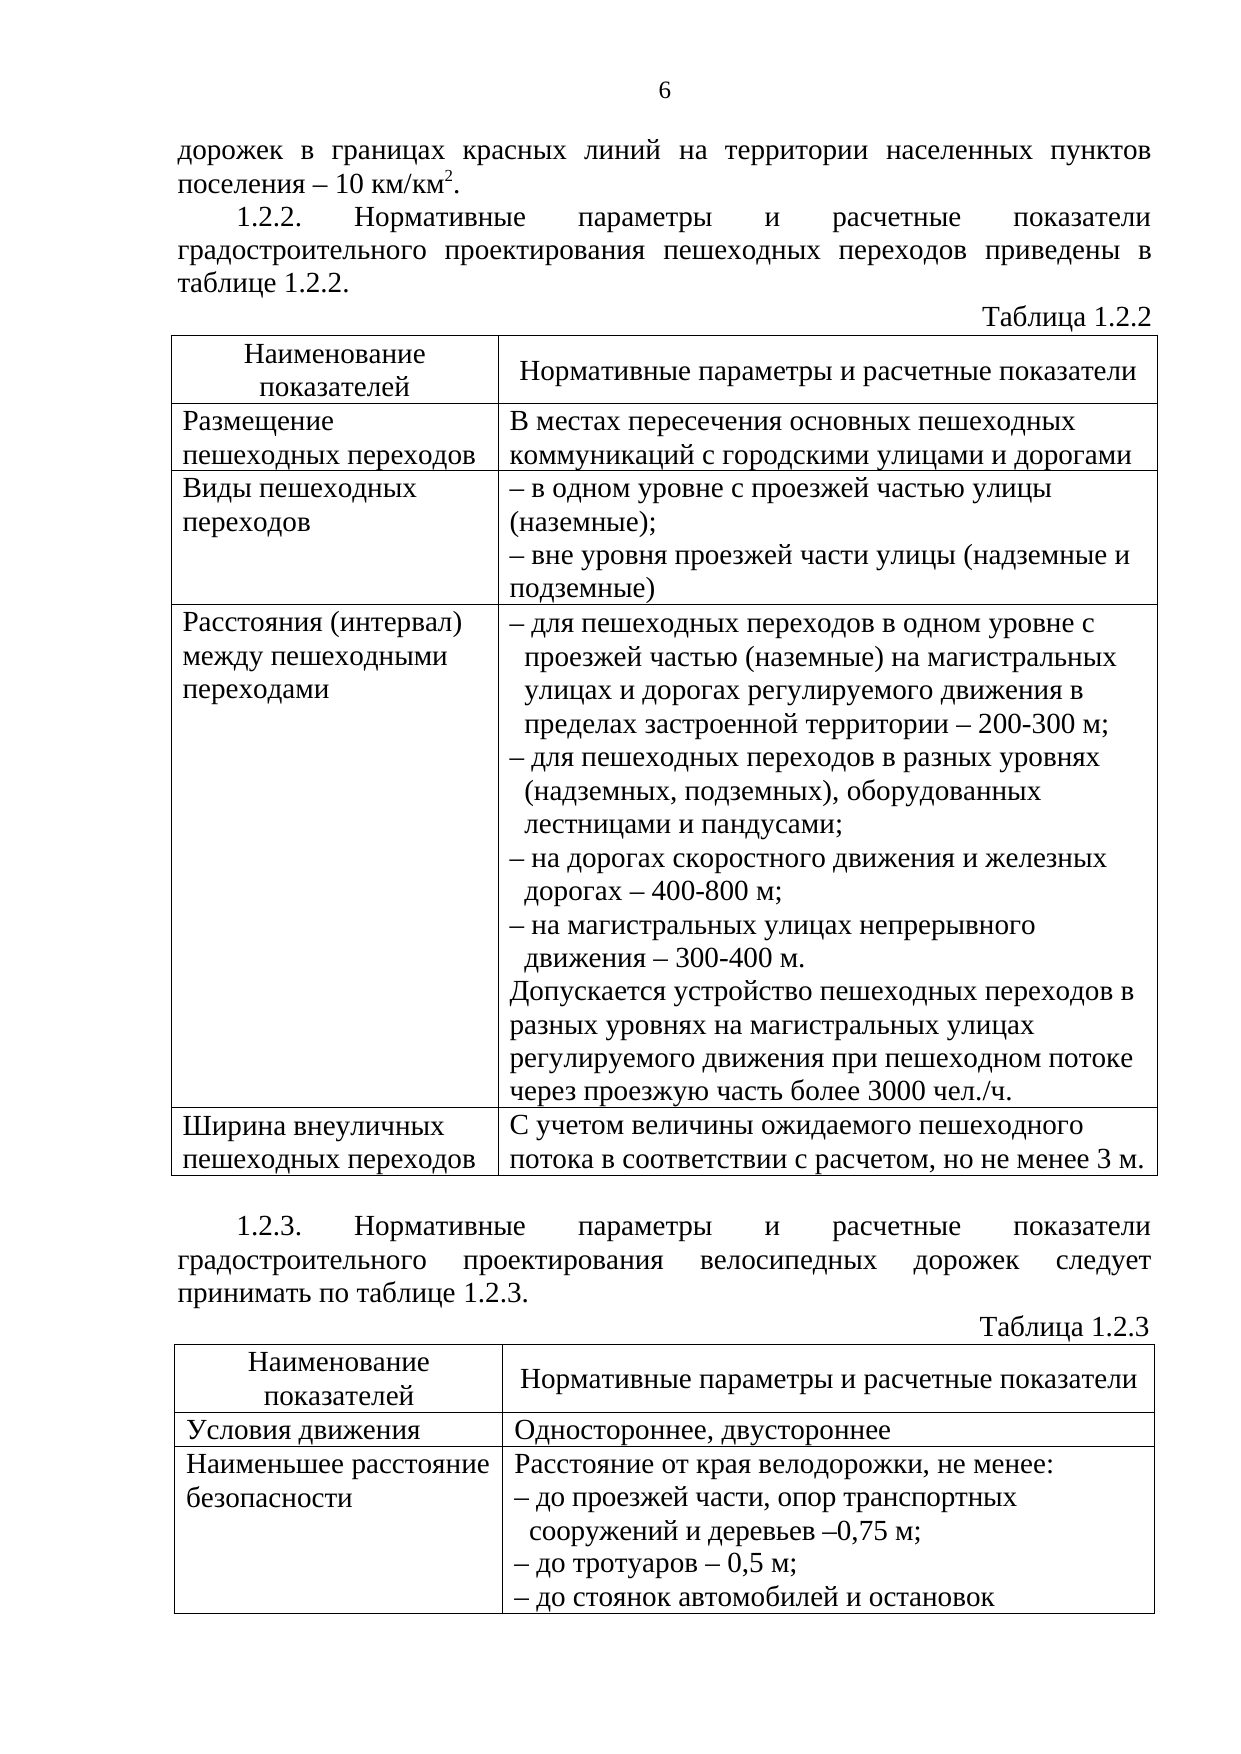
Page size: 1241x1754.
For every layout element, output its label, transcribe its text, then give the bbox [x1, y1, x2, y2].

text Таблица 1.2.2 [358, 299, 1152, 333]
table_cell Одностороннее, двустороннее [503, 1413, 1154, 1446]
table_cell – для пешеходных переходов в одном уровне с проезжей частью (наземные) на магистральных улицах и дорогах регулируемого движения в пределах застроенной территории – 200-; – для пешеходных переходов в разных уровнях (надземных, подземных), оборудованных лестницами и пандусами; – на дорогах скоростного движения и железных дорогах – 400-; – на магистральных улицах непрерывного движения – 300-. Допускается устройство пешеходных переходов в разных уровнях на магистральных улицах регулируемого движения при пешеходном потоке через проезжую часть более 3000 чел./ч. [499, 605, 1157, 1107]
table_header Нормативные параметры и расчетные показатели [503, 1345, 1154, 1412]
table_cell Условия движения [175, 1413, 502, 1446]
text 1.2.2. Нормативные параметры и расчетные показатели градостроительного проектирования пешеходных переходов приведены в таблице 1.2.2. [177, 199, 1152, 299]
table_cell С учетом величины ожидаемого пешеходного потока в соответствии с расчетом, но не менее . [499, 1108, 1157, 1175]
text 1.2.3. Нормативные параметры и расчетные показатели градостроительного проектирования велосипедных дорожек следует принимать по таблице 1.2.3. [177, 1209, 1152, 1309]
table_header Наименование показателей [175, 1345, 502, 1412]
table_cell Ширина внеуличных пешеходных переходов [172, 1108, 498, 1175]
table_cell В местах пересечения основных пешеходных коммуникаций с городскими улицами и дорогами [499, 404, 1157, 470]
table_cell Наименьшее расстояние безопасности [175, 1447, 502, 1613]
text Таблица 1.2.3 [177, 1309, 1152, 1342]
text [177, 132, 1152, 199]
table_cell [503, 1447, 1154, 1613]
table_cell Виды пешеходных переходов [172, 471, 498, 604]
table_cell – в одном уровне с проезжей частью улицы (наземные); – вне уровня проезжей части улицы (надземные и подземные) [499, 471, 1157, 604]
table_cell Расстояния (интервал) между пешеходными переходами [172, 605, 498, 1107]
table_header Нормативные параметры и расчетные показатели [499, 336, 1157, 403]
table_cell Размещение пешеходных переходов [172, 404, 498, 470]
table_header Наименование показателей [172, 336, 498, 403]
